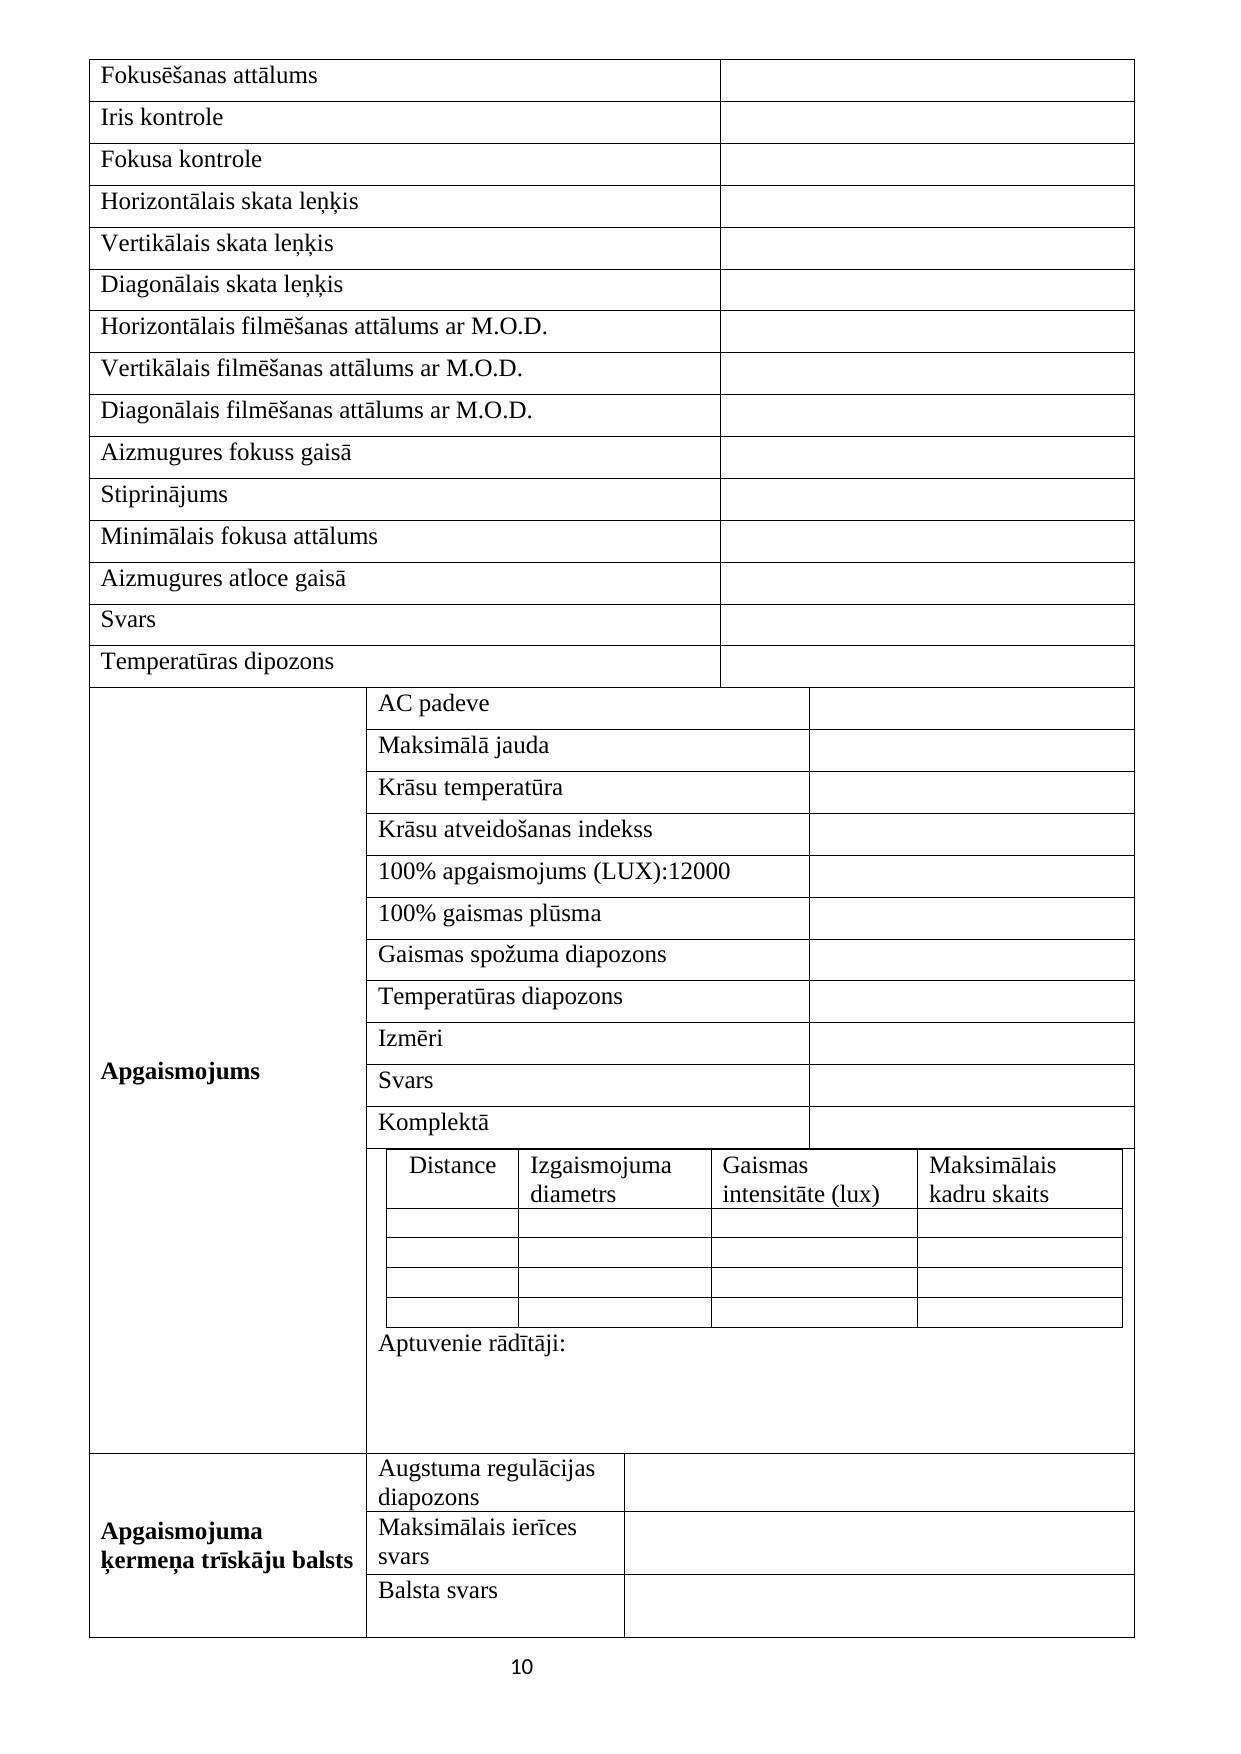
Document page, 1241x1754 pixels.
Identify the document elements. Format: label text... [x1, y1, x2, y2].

table_cell Svars [367, 1065, 809, 1106]
table_cell 100% apgaismojums (LUX):12000 [367, 856, 809, 897]
table_cell [721, 311, 1134, 352]
table_cell Stiprinājums [90, 479, 720, 520]
table_cell [721, 144, 1134, 185]
table_cell [810, 814, 1134, 855]
table_cell Izmēri [367, 1023, 809, 1064]
table_cell Krāsu temperatūra [367, 772, 809, 813]
table_cell Apgaismojuma ķermeņa trīskāju balsts [90, 1454, 366, 1637]
table_cell AC padeve [367, 688, 809, 729]
table_cell [810, 1107, 1134, 1148]
table_cell [721, 353, 1134, 394]
table_cell [810, 772, 1134, 813]
table_cell [625, 1512, 1134, 1574]
table_cell [721, 186, 1134, 227]
table_cell Augstuma regulācijas diapozons [367, 1454, 624, 1511]
table_cell Balsta svars [367, 1575, 624, 1637]
table_cell [721, 102, 1134, 143]
table_cell Komplektā [367, 1107, 809, 1148]
table_cell Maksimālais ierīces svars [367, 1512, 624, 1574]
table_cell Temperatūras diapozons [367, 981, 809, 1022]
table_cell Vertikālais skata leņķis [90, 228, 720, 268]
table_cell [721, 646, 1134, 687]
table_cell [810, 688, 1134, 729]
table_cell Vertikālais filmēšanas attālums ar M.O.D. [90, 353, 720, 394]
table_cell [625, 1454, 1134, 1511]
table_cell Apgaismojums [90, 688, 366, 1452]
table_cell [721, 479, 1134, 520]
table_cell Gaismas spožuma diapozons [367, 940, 809, 980]
table_cell Horizontālais filmēšanas attālums ar M.O.D. [90, 311, 720, 352]
table_cell [810, 981, 1134, 1022]
table_cell Aizmugures atloce gaisā [90, 563, 720, 603]
table_cell [721, 563, 1134, 603]
table_cell Fokusa kontrole [90, 144, 720, 185]
table_cell Aptuvenie rādītāji: [367, 1149, 1134, 1452]
table_cell Aizmugures fokuss gaisā [90, 437, 720, 478]
table_cell [721, 228, 1134, 268]
table_cell [810, 1023, 1134, 1064]
table_cell Diagonālais filmēšanas attālums ar M.O.D. [90, 395, 720, 436]
table_cell [721, 521, 1134, 562]
table_cell Diagonālais skata leņķis [90, 270, 720, 310]
table_cell [810, 898, 1134, 938]
table_cell Iris kontrole [90, 102, 720, 143]
table_cell Temperatūras dipozons [90, 646, 720, 687]
table_cell [810, 856, 1134, 897]
table_cell [721, 395, 1134, 436]
table_cell [721, 605, 1134, 645]
table_cell [721, 60, 1134, 101]
table_cell [810, 730, 1134, 771]
table_cell Fokusēšanas attālums [90, 60, 720, 101]
table_cell 100% gaismas plūsma [367, 898, 809, 938]
table_cell Krāsu atveidošanas indekss [367, 814, 809, 855]
table_cell Svars [90, 605, 720, 645]
table_cell Horizontālais skata leņķis [90, 186, 720, 227]
table_cell [810, 1065, 1134, 1106]
table_cell [625, 1575, 1134, 1637]
table_cell [810, 940, 1134, 980]
table_cell Minimālais fokusa attālums [90, 521, 720, 562]
table_cell Maksimālā jauda [367, 730, 809, 771]
table_cell [721, 270, 1134, 310]
table_cell [721, 437, 1134, 478]
